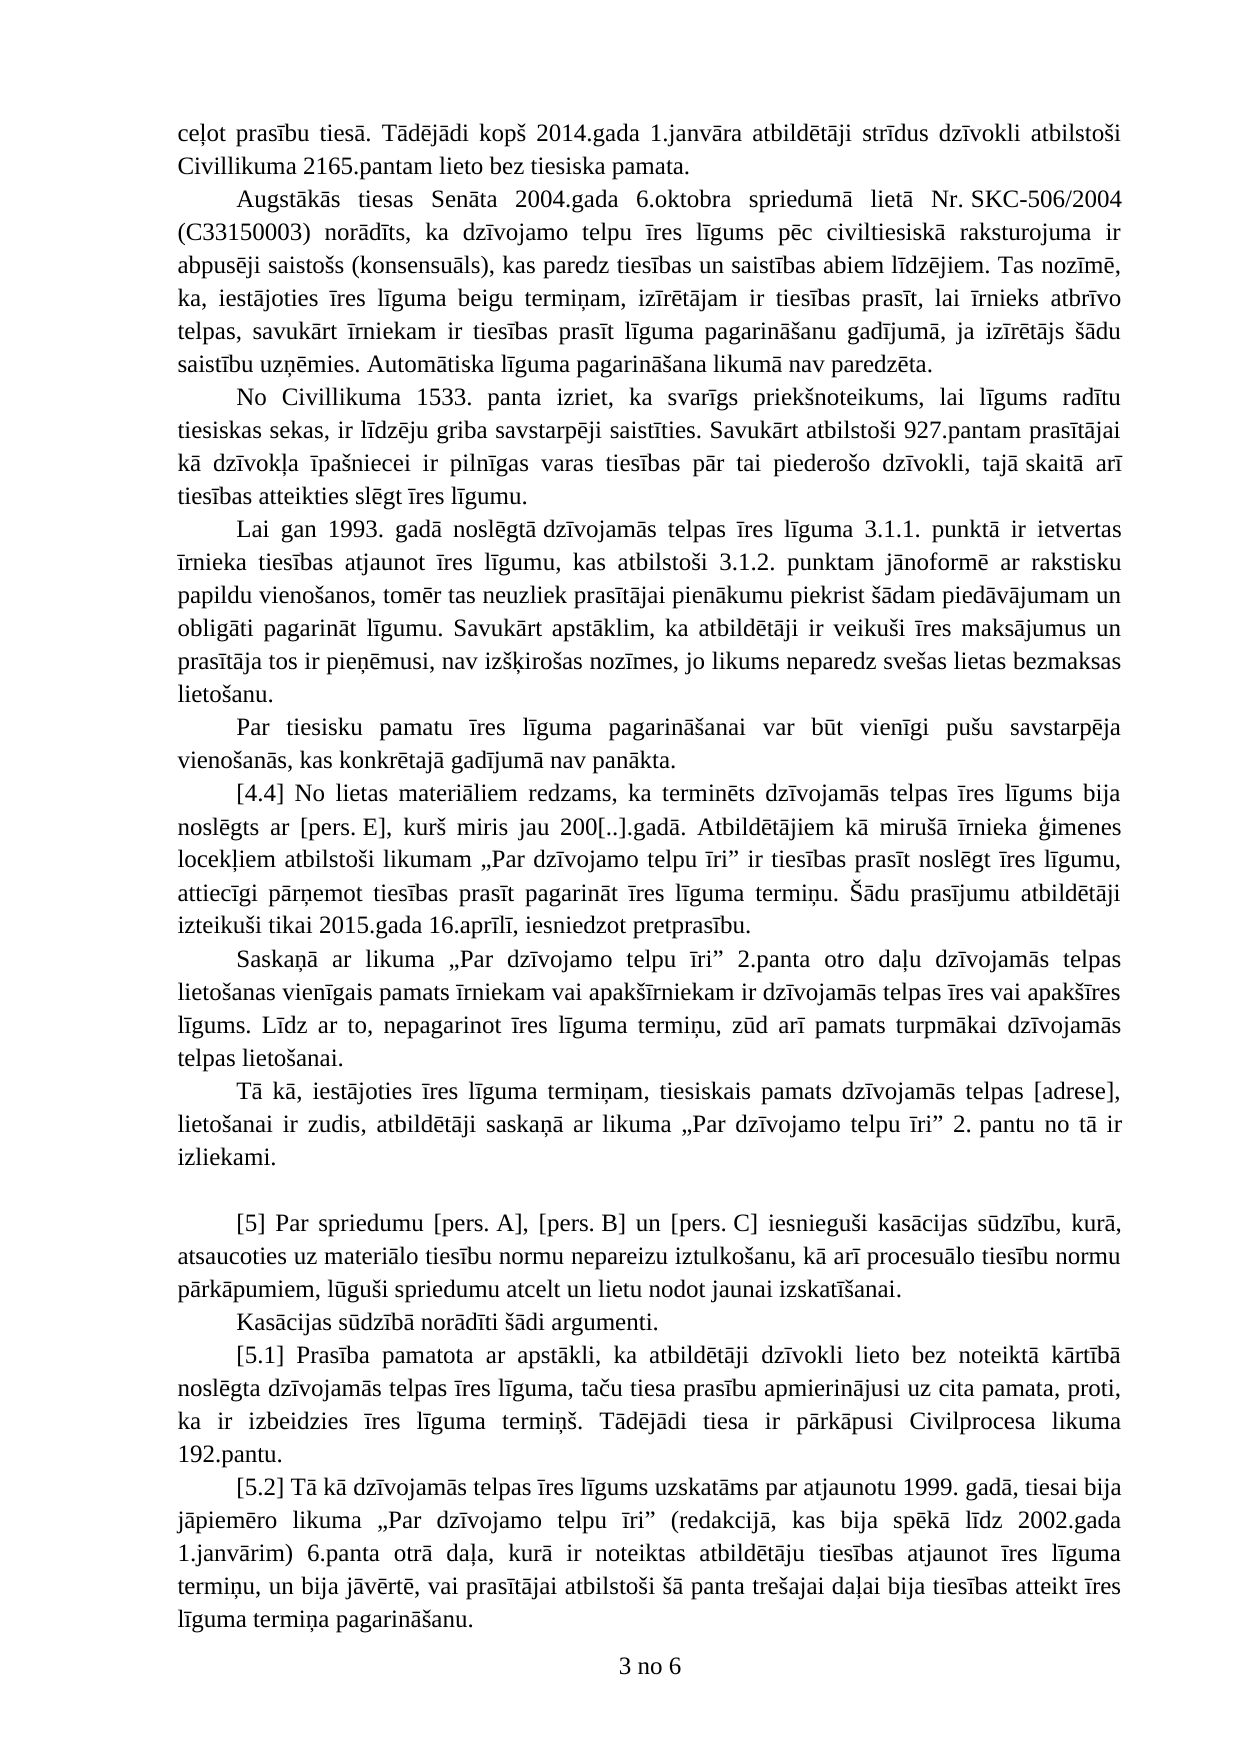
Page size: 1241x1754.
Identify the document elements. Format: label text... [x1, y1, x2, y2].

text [177, 118, 1122, 180]
text Tā kā, iestājoties īres līguma termiņam, tiesiskais pamats dzīvojamās telpas [adrese], lietošanai ir zudis, atbildētāji saskaņā ar likuma „Par dzīvojamo telpu īri” 2. pantu no tā ir izliekami. [177, 1076, 1122, 1171]
text [5] Par spriedumu [pers. A], [pers. B] un [pers. C] iesnieguši kasācijas sūdzību, kurā, atsaucoties uz materiālo tiesību normu nepareizu iztulkošanu, kā arī procesuālo tiesību normu pārkāpumiem, lūguši spriedumu atcelt un lietu nodot jaunai izskatīšanai. [177, 1208, 1122, 1303]
text Augstākās tiesas Senāta 2004.gada 6.oktobra spriedumā lietā Nr. SKC-506/2004 (C33150003) norādīts, ka dzīvojamo telpu īres līgums pēc civiltiesiskā raksturojuma ir abpusēji saistošs (konsensuāls), kas paredz tiesības un saistības abiem līdzējiem. Tas nozīmē, ka, iestājoties īres līguma beigu termiņam, izīrētājam ir tiesības prasīt, lai īrnieks atbrīvo telpas, savukārt īrniekam ir tiesības prasīt līguma pagarināšanu gadījumā, ja izīrētājs šādu saistību uzņēmies. Automātiska līguma pagarināšana likumā nav paredzēta. [177, 184, 1122, 378]
text Saskaņā ar likuma „Par dzīvojamo telpu īri” 2.panta otro daļu dzīvojamās telpas lietošanas vienīgais pamats īrniekam vai apakšīrniekam ir dzīvojamās telpas īres vai apakšīres līgums. Līdz ar to, nepagarinot īres līguma termiņu, zūd arī pamats turpmākai dzīvojamās telpas lietošanai. [177, 944, 1122, 1071]
text [4.4] No lietas materiāliem redzams, ka terminēts dzīvojamās telpas īres līgums bija noslēgts ar [pers. E], kurš miris jau 200[..].gadā. Atbildētājiem kā mirušā īrnieka ģimenes locekļiem atbilstoši likumam „Par dzīvojamo telpu īri” ir tiesības prasīt noslēgt īres līgumu, attiecīgi pārņemot tiesības prasīt pagarināt īres līguma termiņu. Šādu prasījumu atbildētāji izteikuši tikai 2015.gada 16.aprīlī, iesniedzot pretprasību. [177, 778, 1122, 939]
text Lai gan 1993. gadā noslēgtā dzīvojamās telpas īres līguma 3.1.1. punktā ir ietvertas īrnieka tiesības atjaunot īres līgumu, kas atbilstoši 3.1.2. punktam jānoformē ar rakstisku papildu vienošanos, tomēr tas neuzliek prasītājai pienākumu piekrist šādam piedāvājumam un obligāti pagarināt līgumu. Savukārt apstāklim, ka atbildētāji ir veikuši īres maksājumus un prasītāja tos ir pieņēmusi, nav izšķirošas nozīmes, jo likums neparedz svešas lietas bezmaksas lietošanu. [177, 514, 1122, 708]
text Par tiesisku pamatu īres līguma pagarināšanai var būt vienīgi pušu savstarpēja vienošanās, kas konkrētajā gadījumā nav panākta. [177, 712, 1122, 774]
text No Civillikuma 1533. panta izriet, ka svarīgs priekšnoteikums, lai līgums radītu tiesiskas sekas, ir līdzēju griba savstarpēji saistīties. Savukārt atbilstoši 927.pantam prasītājai kā dzīvokļa īpašniecei ir pilnīgas varas tiesības pār tai piederošo dzīvokli, tajā skaitā arī tiesības atteikties slēgt īres līgumu. [177, 382, 1122, 510]
text Kasācijas sūdzībā norādīti šādi argumenti. [177, 1307, 1122, 1336]
text [5.2] Tā kā dzīvojamās telpas īres līgums uzskatāms par atjaunotu 1999. gadā, tiesai bija jāpiemēro likuma „Par dzīvojamo telpu īri” (redakcijā, kas bija spēkā līdz 2002.gada 1.janvārim) 6.panta otrā daļa, kurā ir noteiktas atbildētāju tiesības atjaunot īres līguma termiņu, un bija jāvērtē, vai prasītājai atbilstoši šā panta trešajai daļai bija tiesības atteikt īres līguma termiņa pagarināšanu. [177, 1472, 1122, 1633]
text [5.1] Prasība pamatota ar apstākli, ka atbildētāji dzīvokli lieto bez noteiktā kārtībā noslēgta dzīvojamās telpas īres līguma, taču tiesa prasību apmierinājusi uz cita pamata, proti, ka ir izbeidzies īres līguma termiņš. Tādējādi tiesa ir pārkāpusi Civilprocesa likuma 192.pantu. [177, 1340, 1122, 1468]
